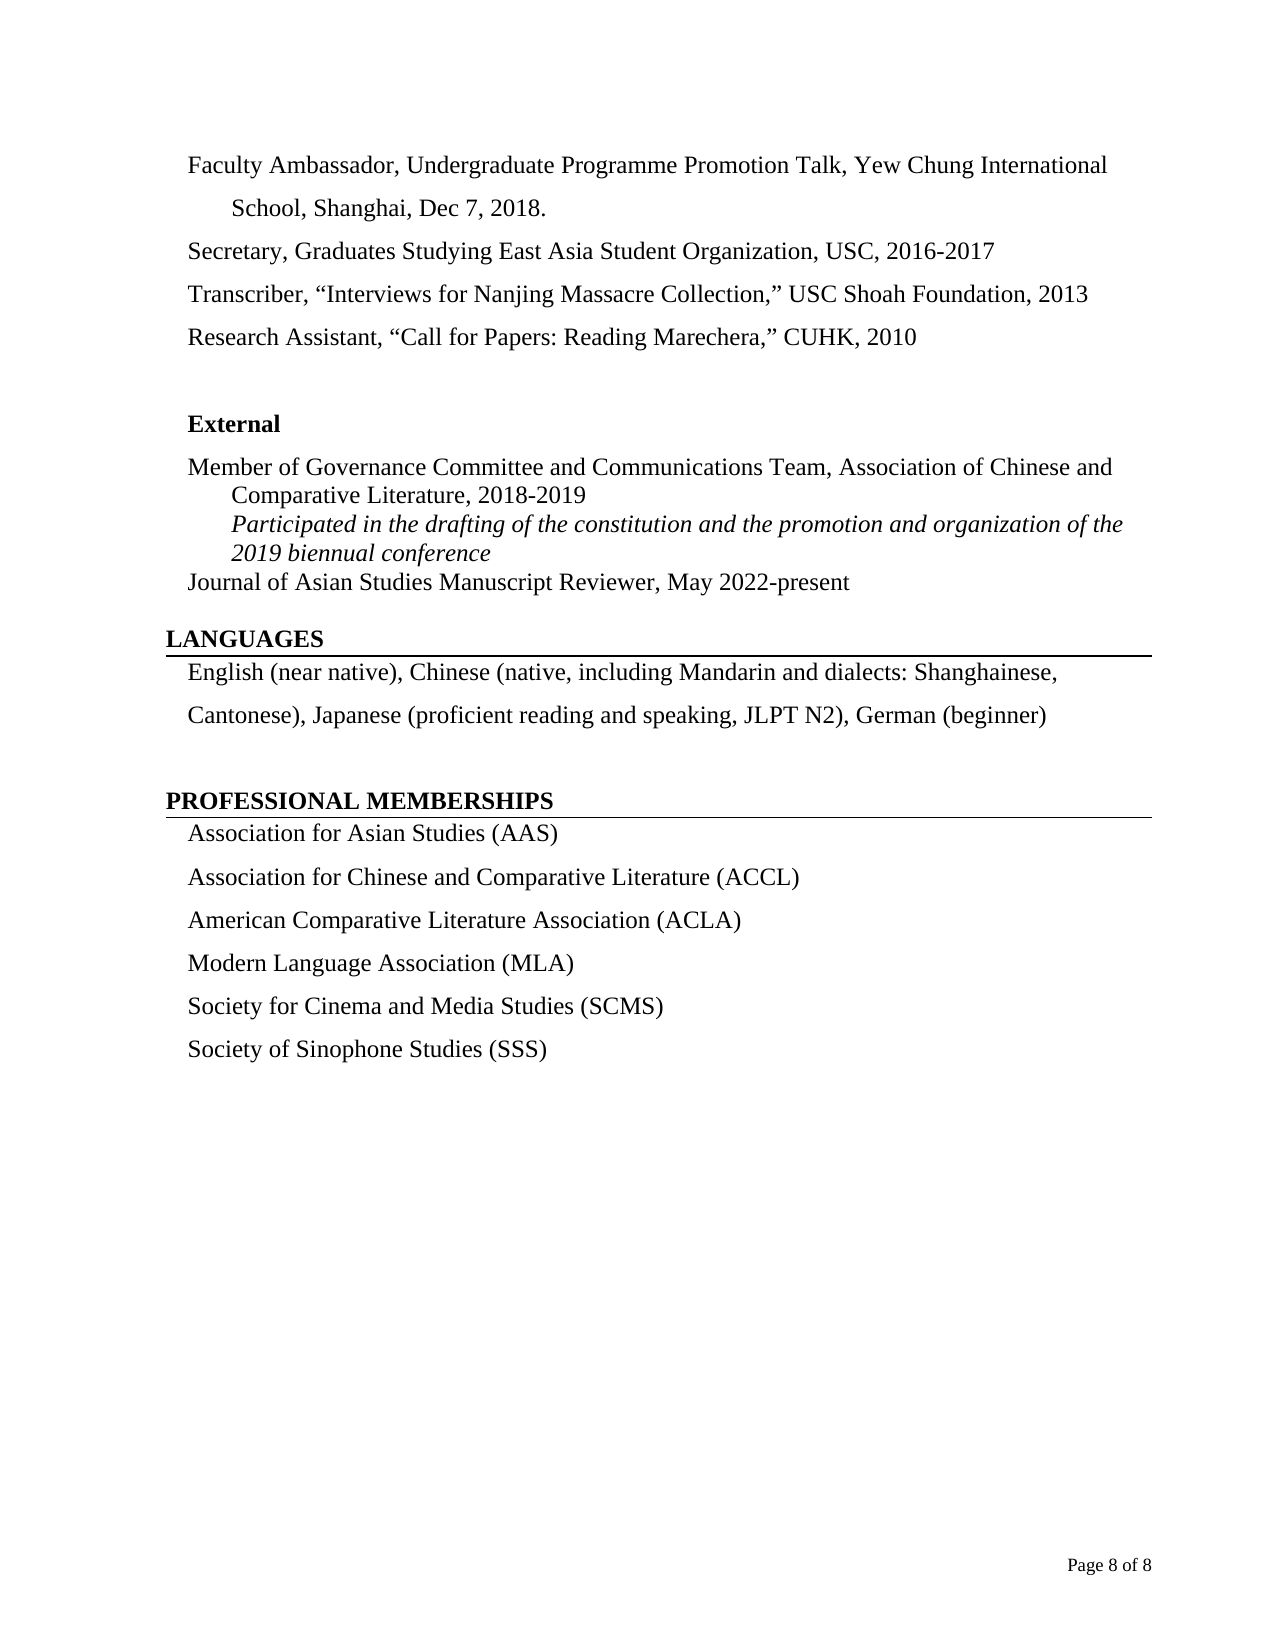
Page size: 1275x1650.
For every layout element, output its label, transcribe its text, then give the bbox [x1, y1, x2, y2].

text American Comparative Literature Association (ACLA) [187, 905, 1152, 933]
text External [187, 409, 1152, 437]
text LANGUAGES [166, 624, 1152, 655]
text Participated in the drafting of the constitution and the promotion and organization of the 2019 biennual conference [187, 509, 1152, 567]
text Transcriber, “Interviews for Nanjing Massacre Collection,” USC Shoah Foundation, 2013 [187, 279, 1152, 308]
text Association for Chinese and Comparative Literature (ACCL) [187, 862, 1152, 890]
text Research Assistant, “Call for Papers: Reading Marechera,” CUHK, 2010 [187, 322, 1152, 351]
text English (near native), Chinese (native, including Mandarin and dialects: Shanghainese, Cantonese), Japanese (proficient reading and speaking, JLPT N2), German (beginner) [187, 657, 1152, 729]
text Association for Asian Studies (AAS) [187, 818, 1152, 847]
text Secretary, Graduates Studying East Asia Student Organization, USC, 2016-2017 [187, 236, 1152, 265]
text Society for Cinema and Media Studies (SCMS) [187, 991, 1152, 1020]
text Journal of Asian Studies Manuscript Reviewer, May 2022-present [187, 567, 1152, 596]
text Member of Governance Committee and Communications Team, Association of Chinese and Comparative Literature, 2018-2019 [187, 452, 1152, 509]
text Modern Language Association (MLA) [187, 948, 1152, 977]
text Society of Sinophone Studies (SSS) [187, 1034, 1152, 1063]
text PROFESSIONAL MEMBERSHIPS [166, 786, 1152, 817]
text Faculty Ambassador, Undergraduate Programme Promotion Talk, Yew Chung International School, Shanghai, Dec 7, 2018. [187, 150, 1152, 222]
